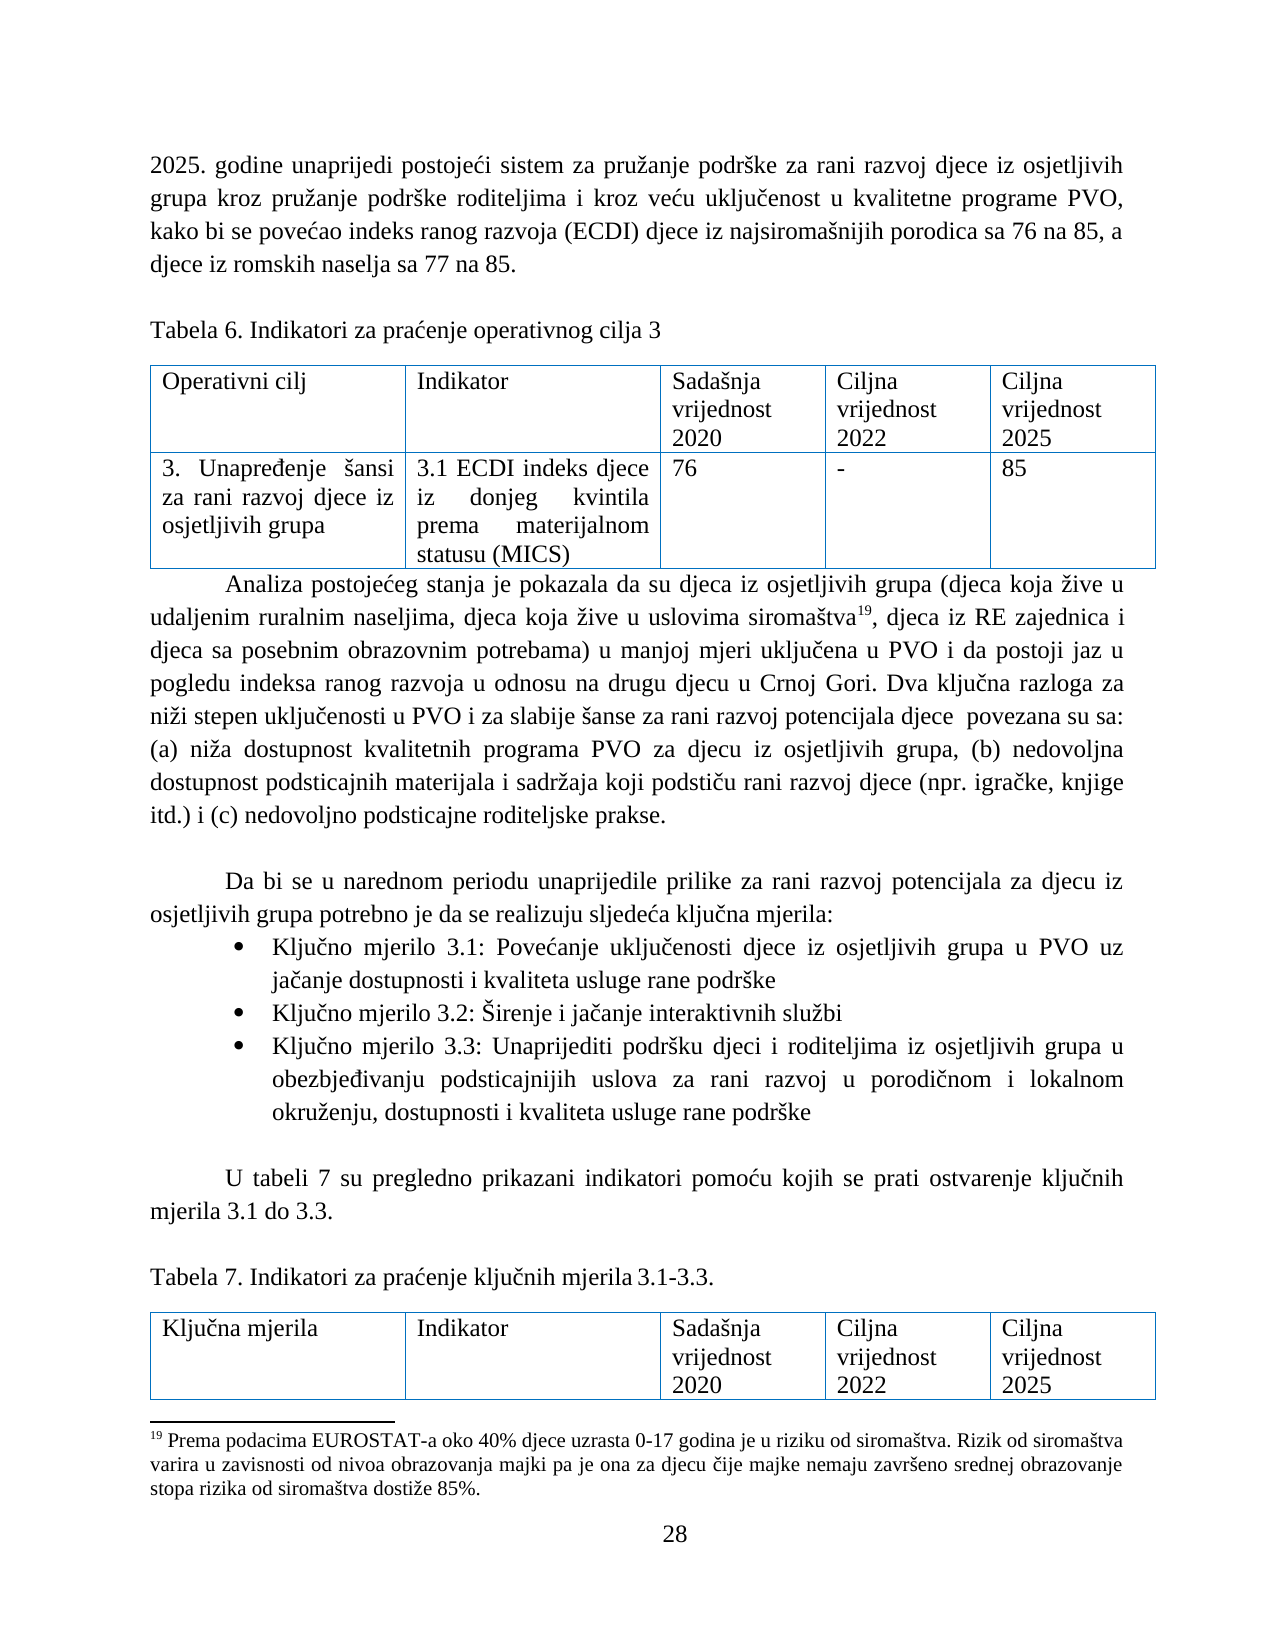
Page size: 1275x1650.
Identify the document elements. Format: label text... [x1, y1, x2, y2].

table_cell - [826, 453, 990, 568]
table_header Ciljna vrijednost 2025 [991, 366, 1155, 452]
table_header Operativni cilj [151, 366, 405, 452]
table_cell 3. Unapređenje šansi za rani razvoj djece iz osjetljivih grupa [151, 453, 405, 568]
text Analiza postojećeg stanja je pokazala da su djeca iz osjetljivih grupa (djeca koja žive u udaljenim ruralnim naseljima, djeca koja žive u uslovima siromaštva, djeca iz RE zajednica i djeca sa posebnim obrazovnim potrebama) u manjoj mjeri uključena u PVO i da postoji jaz u pogledu indeksa ranog razvoja u odnosu na drugu djecu u Crnoj Gori. Dva ključna razloga za niži stepen uključenosti u PVO i za slabije šanse za rani razvoj potencijala djece povezana su sa: (a) niža dostupnost kvalitetnih programa PVO za djecu iz osjetljivih grupa, (b) nedovoljna dostupnost podsticajnih materijala i sadržaja koji podstiču rani razvoj djece (npr. igračke, knjige itd.) i (c) nedovoljno podsticajne roditeljske prakse. [150, 569, 1125, 829]
text Tabela 6. Indikatori za praćenje operativnog cilja 3 [150, 315, 1125, 344]
table_header Sadašnja vrijednost 2020 [661, 366, 825, 452]
table_cell 85 [991, 453, 1155, 568]
table_header Indikator [406, 1313, 660, 1399]
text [150, 150, 1125, 278]
list Ključno mjerilo 3.1: Povećanje uključenosti djece iz osjetljivih grupa u PVO uz jačanje dostupnosti i kvaliteta usluge rane podrške [234, 932, 1125, 994]
table_header Ciljna vrijednost 2022 [826, 366, 990, 452]
list Ključno mjerilo 3.3: Unaprijediti podršku djeci i roditeljima iz osjetljivih grupa u obezbjeđivanju podsticajnijih uslova za rani razvoj u porodičnom i lokalnom okruženju, dostupnosti i kvaliteta usluge rane podrške [234, 1031, 1125, 1126]
table_header Sadašnja vrijednost 2020 [661, 1313, 825, 1399]
table_cell 3.1 ECDI indeks djece iz donjeg kvintila prema materijalnom statusu (MICS) [406, 453, 660, 568]
text Da bi se u narednom periodu unaprijedile prilike za rani razvoj potencijala za djecu iz osjetljivih grupa potrebno je da se realizuju sljedeća ključna mjerila: [150, 866, 1125, 928]
text Tabela 7. Indikatori za praćenje ključnih mjerila 3.1-3.3. [150, 1262, 1125, 1291]
table_header Ciljna vrijednost 2022 [826, 1313, 990, 1399]
text U tabeli 7 su pregledno prikazani indikatori pomoću kojih se prati ostvarenje ključnih mjerila 3.1 do 3.3. [150, 1163, 1125, 1225]
list Ključno mjerilo 3.2: Širenje i jačanje interaktivnih službi [234, 998, 1125, 1027]
table_header Indikator [406, 366, 660, 452]
table_header Ključna mjerila [151, 1313, 405, 1399]
table_cell 76 [661, 453, 825, 568]
table_header Ciljna vrijednost 2025 [991, 1313, 1155, 1399]
